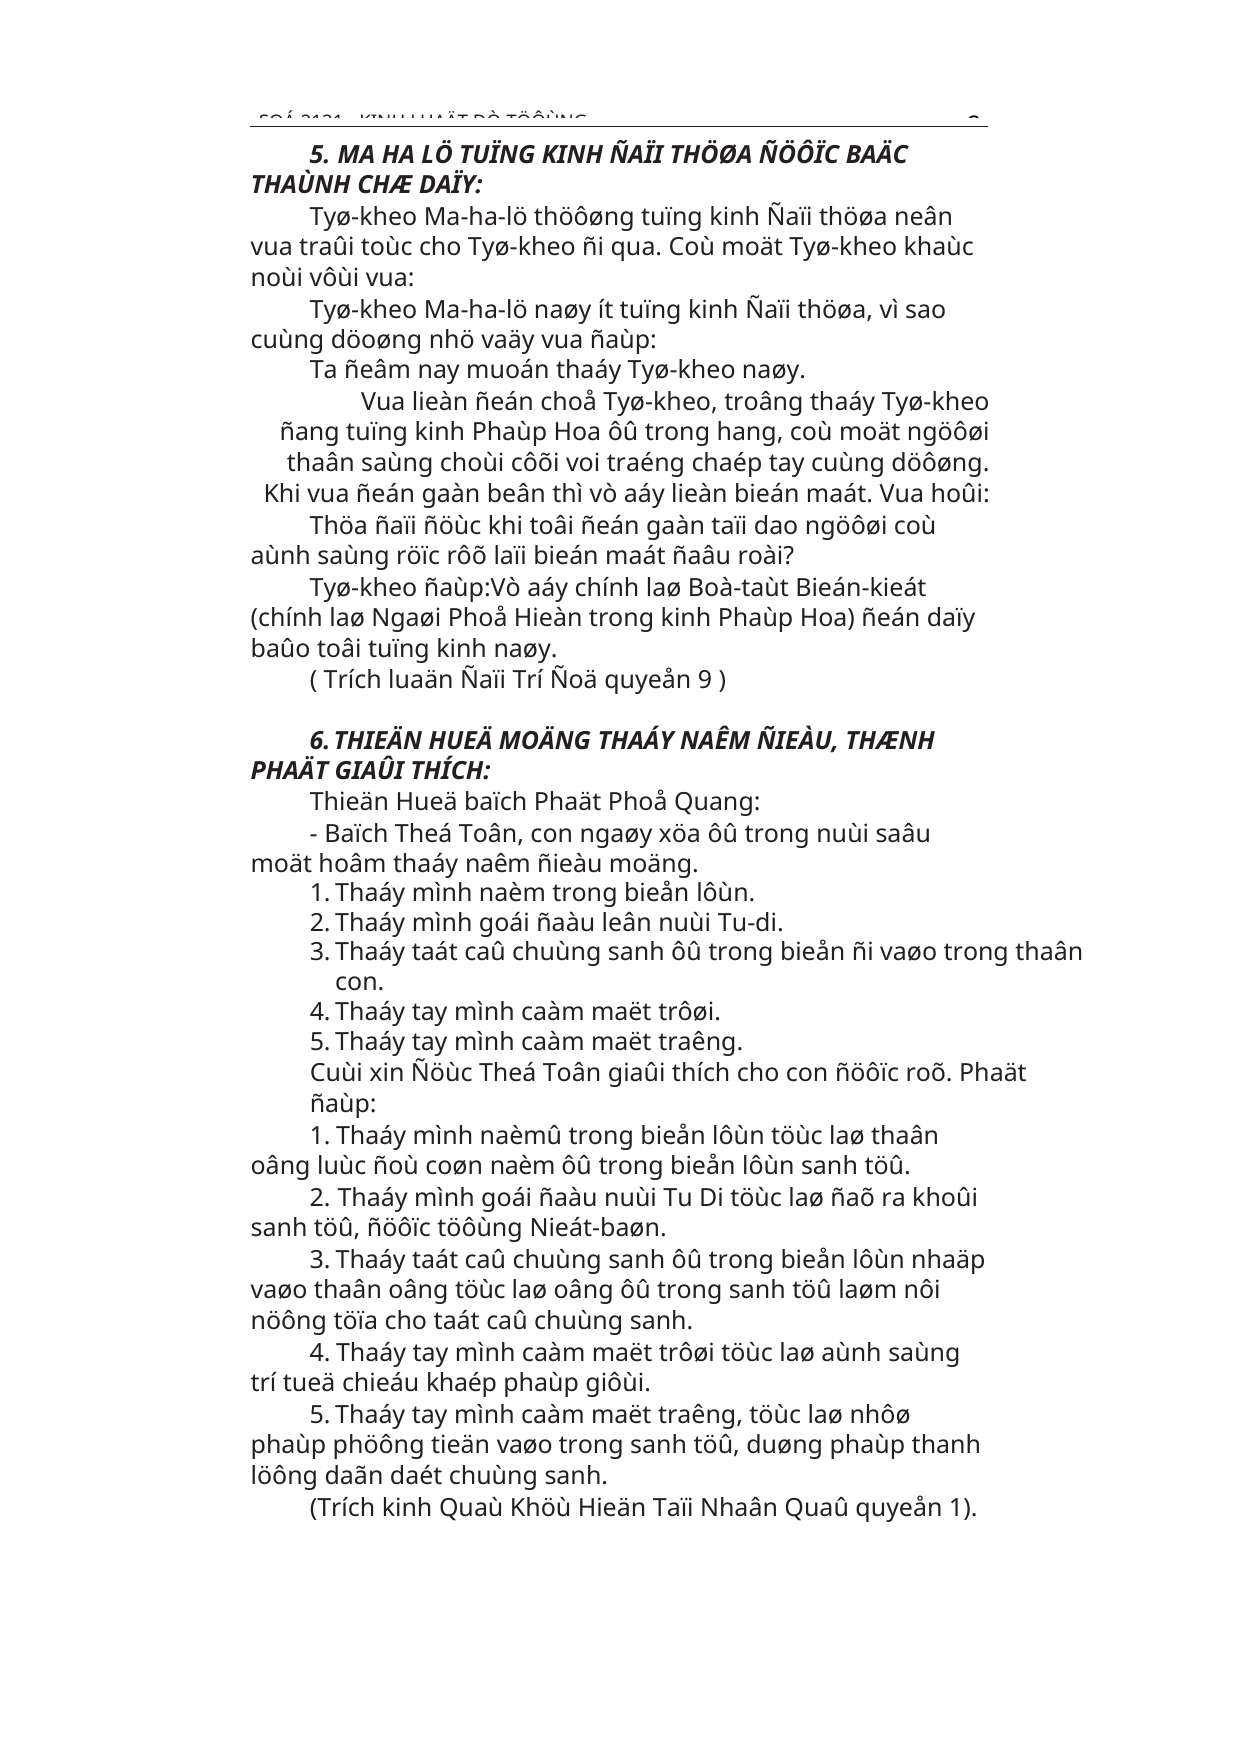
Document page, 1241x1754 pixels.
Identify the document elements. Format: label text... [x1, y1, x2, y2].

list Thaáy tay mình caàm maët trôøi. [309, 997, 1092, 1027]
text Tyø-kheo Ma-ha-lö naøy ít tuïng kinh Ñaïi thöøa, vì sao cuùng döoøng nhö vaäy vua ñaùp: [250, 294, 971, 356]
subtitle THIEÄN HUEÄ MOÄNG THAÁY NAÊM ÑIEÀU, THÆNH PHAÄT GIAÛI THÍCH: [250, 725, 989, 787]
list Thaáy tay mình caàm maët traêng. [309, 1027, 1092, 1057]
text Tyø-kheo Ma-ha-lö thöôøng tuïng kinh Ñaïi thöøa neân vua traûi toùc cho Tyø-kheo ñi qua. Coù moät Tyø-kheo khaùc noùi vôùi vua: [250, 201, 995, 294]
text Tyø-kheo ñaùp:Vò aáy chính laø Boà-taùt Bieán-kieát (chính laø Ngaøi Phoå Hieàn trong kinh Phaùp Hoa) ñeán daïy baûo toâi tuïng kinh naøy. [250, 571, 995, 664]
text Vua lieàn ñeán choå Tyø-kheo, troâng thaáy Tyø-kheo ñang tuïng kinh Phaùp Hoa ôû trong hang, coù moät ngöôøi thaân saùng choùi côõi voi traéng chaép tay cuùng döôøng. Khi vua ñeán gaàn beân thì vò aáy lieàn bieán maát. Vua hoûi: [247, 385, 990, 509]
list Thaáy mình goái ñaàu leân nuùi Tu-di. [309, 907, 1092, 937]
text Thöa ñaïi ñöùc khi toâi ñeán gaàn taïi dao ngöôøi coù aùnh saùng röïc rôõ laïi bieán maát ñaâu roài? [250, 509, 995, 571]
list Baïch Theá Toân, con ngaøy xöa ôû trong nuùi saâu moät hoâm thaáy naêm ñieàu moäng. [250, 817, 989, 879]
subtitle MA HA LÖ TUÏNG KINH ÑAÏI THÖØA ÑÖÔÏC BAÄC THAÙNH CHÆ DAÏY: [250, 138, 971, 200]
list Thaáy taát caû chuùng sanh ôû trong bieån ñi vaøo trong thaân con. [309, 937, 1092, 997]
text Ta ñeâm nay muoán thaáy Tyø-kheo naøy. [309, 356, 1092, 384]
list Thaáy mình naèm trong bieån lôùn. [309, 879, 1092, 907]
list Thaáy tay mình caàm maët trôøi töùc laø aùnh saùng trí tueä chieáu khaép phaùp giôùi. [250, 1337, 982, 1399]
text ( Trích luaän Ñaïi Trí Ñoä quyeån 9 ) [309, 664, 1092, 695]
text Thieän Hueä baïch Phaät Phoå Quang: [309, 787, 1092, 816]
list Thaáy tay mình caàm maët traêng, töùc laø nhôø phaùp phöông tieän vaøo trong sanh töû, duøng phaùp thanh löông daãn daét chuùng sanh. [250, 1399, 989, 1492]
list Thaáy mình goái ñaàu nuùi Tu Di töùc laø ñaõ ra khoûi sanh töû, ñöôïc töôùng Nieát-baøn. [250, 1182, 988, 1244]
list Thaáy mình naèmû trong bieån lôùn töùc laø thaân oâng luùc ñoù coøn naèm ôû trong bieån lôùn sanh töû. [250, 1120, 989, 1182]
list Thaáy taát caû chuùng sanh ôû trong bieån lôùn nhaäp vaøo thaân oâng töùc laø oâng ôû trong sanh töû laøm nôi nöông töïa cho taát caû chuùng sanh. [250, 1244, 988, 1337]
text Cuùi xin Ñöùc Theá Toân giaûi thích cho con ñöôïc roõ. Phaät ñaùp: [309, 1057, 1092, 1118]
text (Trích kinh Quaù Khöù Hieän Taïi Nhaân Quaû quyeån 1). [309, 1492, 1092, 1522]
